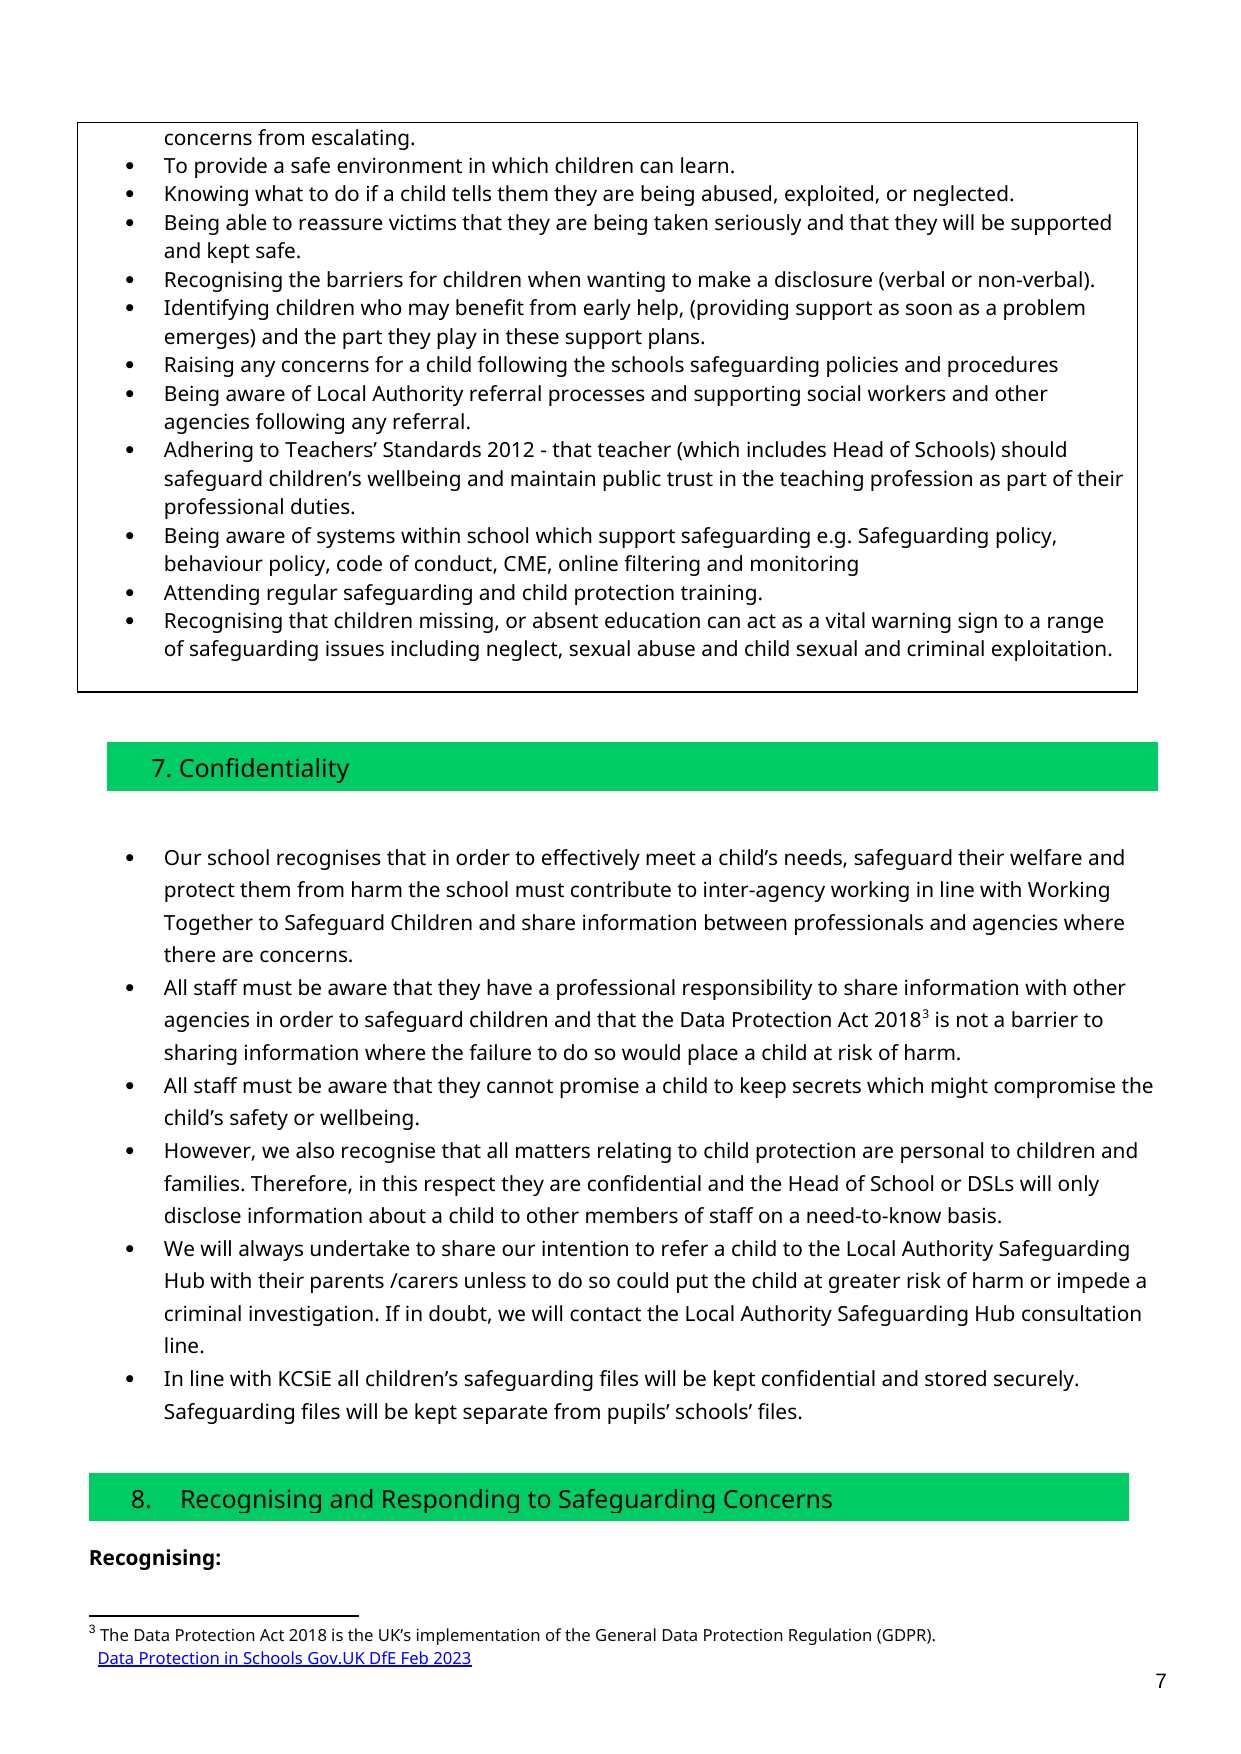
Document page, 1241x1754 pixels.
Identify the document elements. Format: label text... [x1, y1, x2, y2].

text Recognising: [89, 1543, 1167, 1571]
list All staff must be aware that they cannot promise a child to keep secrets which might compromise the child’s safety or wellbeing. [126, 1071, 1167, 1132]
list However, we also recognise that all matters relating to child protection are personal to children and families. Therefore, in this respect they are confidential and the Head of School or DSLs will only disclose information about a child to other members of staff on a need-to-know basis. [126, 1136, 1167, 1230]
list Our school recognises that in order to effectively meet a child’s needs, safeguard their welfare and protect them from harm the school must contribute to inter-agency working in line with Working Together to Safeguard Children and share information between professionals and agencies where there are concerns. [126, 843, 1167, 969]
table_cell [78, 123, 1137, 691]
list In line with KCSiE all children’s safeguarding files will be kept confidential and stored securely. Safeguarding files will be kept separate from pupils’ schools’ files. [126, 1364, 1167, 1425]
list We will always undertake to share our intention to refer a child to the Local Authority Safeguarding Hub with their parents /carers unless to do so could put the child at greater risk of harm or impede a criminal investigation. If in doubt, we will contact the Local Authority Safeguarding Hub consultation line. [126, 1234, 1167, 1360]
list All staff must be aware that they have a professional responsibility to share information with other agencies in order to safeguard children and that the Data Protection Act 2018 is not a barrier to sharing information where the failure to do so would place a child at risk of harm. [126, 973, 1167, 1067]
